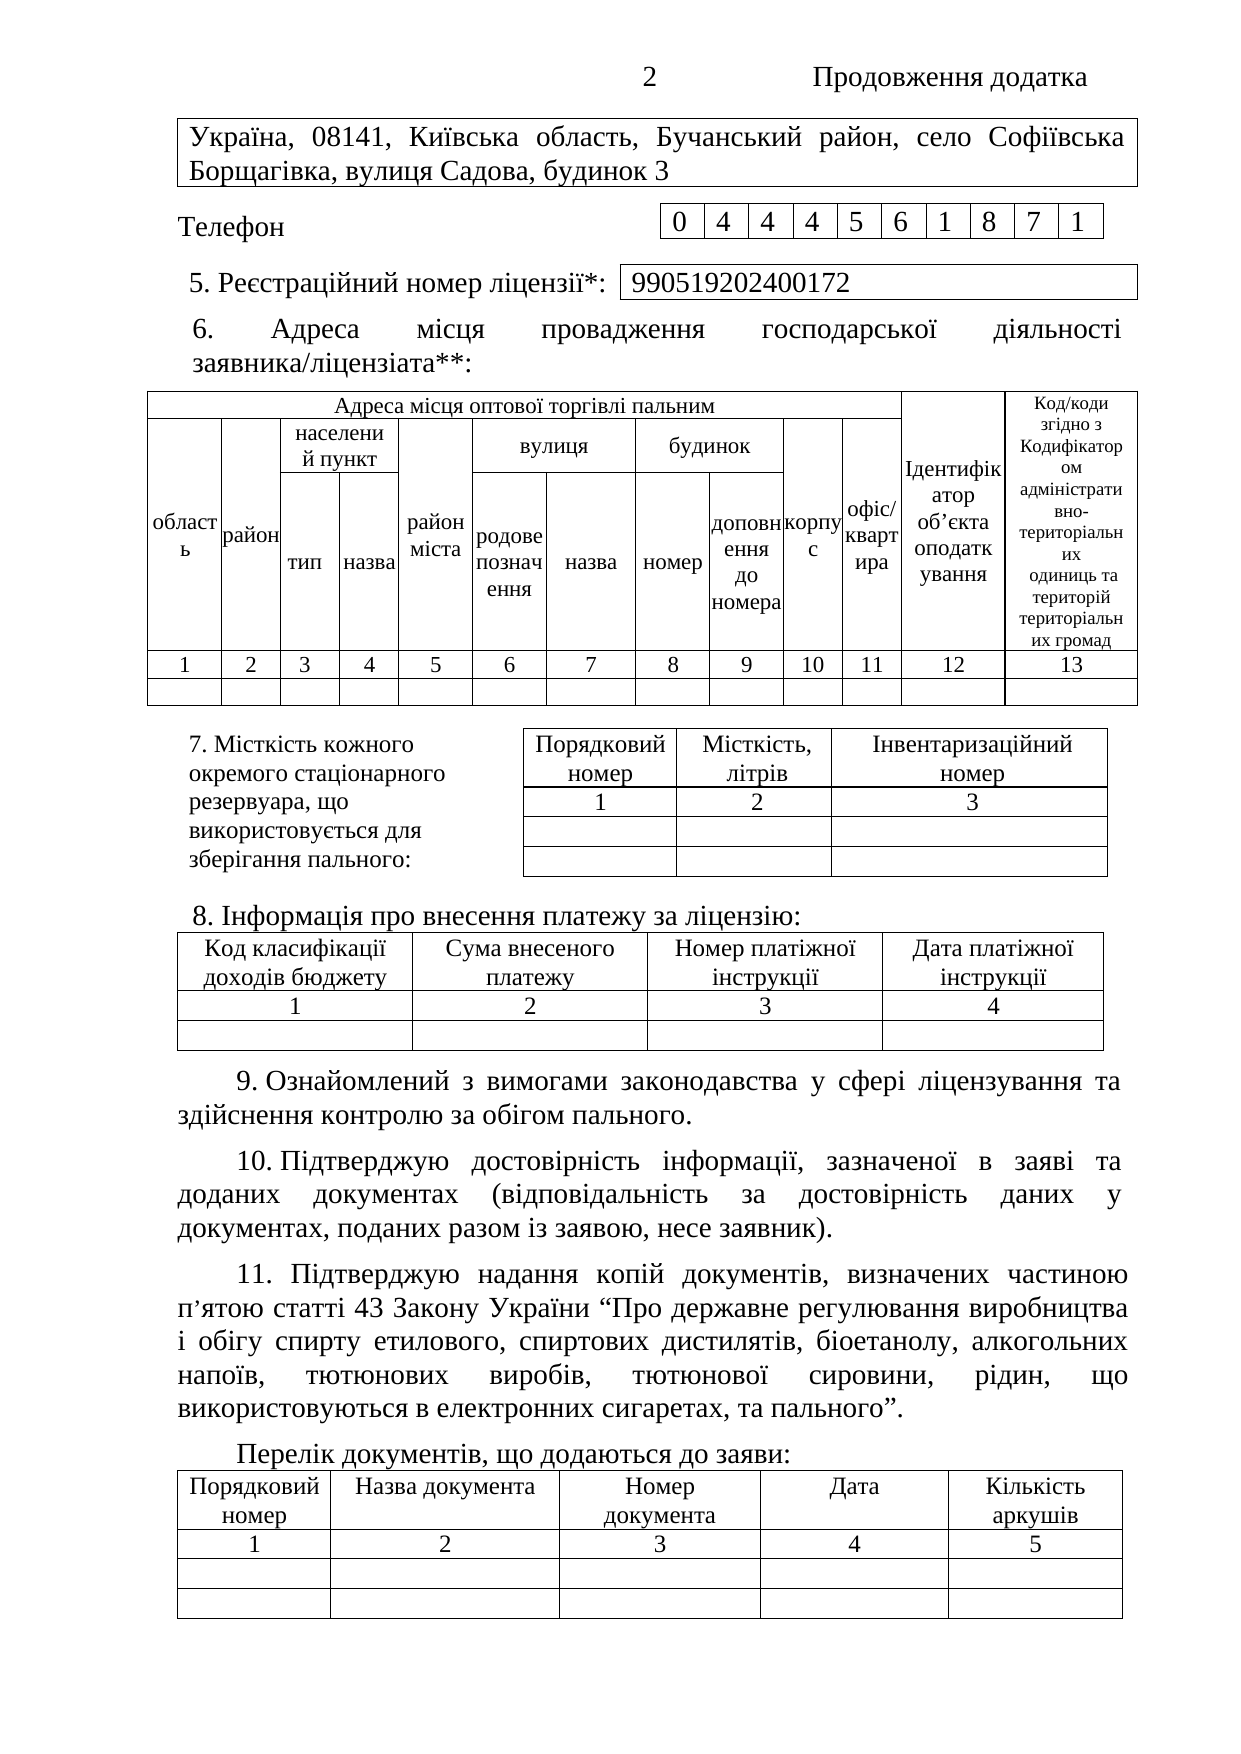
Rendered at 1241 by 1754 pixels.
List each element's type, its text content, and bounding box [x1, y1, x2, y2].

table_cell 12 [902, 651, 1004, 678]
table_cell [761, 1559, 948, 1588]
table_header Порядковий номер [178, 1471, 330, 1528]
table_cell корпус [784, 419, 842, 650]
table_cell [710, 679, 783, 705]
table_header 4 [705, 204, 748, 238]
table_cell [148, 679, 221, 705]
table_cell [843, 679, 901, 705]
table_cell [331, 1589, 559, 1618]
table_header 5. Реєстраційний номер ліцензії*: [177, 264, 620, 298]
table_header Номер платіжної інструкції [648, 933, 882, 990]
table_header Код класифікації доходів бюджету [178, 933, 412, 990]
text 8. Інформація про внесення платежу за ліцензію: [192, 898, 1122, 932]
table_header Дата [761, 1471, 948, 1528]
table_cell 11 [843, 651, 901, 678]
table_cell [784, 679, 842, 705]
table_cell [902, 679, 1004, 705]
table_cell 7 [547, 651, 635, 678]
table_cell 3 [648, 991, 882, 1020]
table_header Назва документа [331, 1471, 559, 1528]
table_cell тип [281, 473, 339, 650]
table_header 6 [882, 204, 926, 238]
table_cell [1006, 679, 1137, 705]
table_header 1 [1059, 204, 1103, 238]
table_cell 3 [832, 788, 1107, 816]
table_header Номер документа [560, 1471, 760, 1528]
table_cell [648, 1021, 882, 1050]
text Телефон [177, 209, 1122, 242]
table_header 0 [661, 204, 704, 238]
table_cell 13 [1006, 651, 1137, 678]
table_header 4 [794, 204, 837, 238]
table_header Дата платіжної інструкції [883, 933, 1103, 990]
table_cell 3 [560, 1530, 760, 1558]
table_cell будинок [636, 419, 783, 472]
text 6. Адреса місця провадження господарської діяльності заявника/ліцензіата**: [192, 312, 1122, 379]
table_header 7 [1015, 204, 1058, 238]
table_header 1 [927, 204, 970, 238]
table_cell 4 [340, 651, 398, 678]
table_cell [832, 817, 1107, 846]
table_cell область [148, 419, 221, 650]
table_cell 2 [677, 788, 831, 816]
table_header Код/коди згідно з Кодифікатором адміністративно-територіальних одиниць та територій територіальних громад [1006, 392, 1137, 650]
table_cell [560, 1559, 760, 1588]
table_header Україна, 08141, Київська область, Бучанський район, село Софіївська Борщагівка, вулиця Садова, будинок 3 [178, 119, 1137, 186]
table_header Адреса місця оптової торгівлі пальним [148, 392, 901, 418]
text Перелік документів, що додаються до заяви: [177, 1436, 1129, 1470]
table_cell [677, 817, 831, 846]
table_cell район [222, 419, 280, 650]
table_cell [281, 679, 339, 705]
table_cell [883, 1021, 1103, 1050]
table_cell 2 [222, 651, 280, 678]
table_cell [832, 847, 1107, 876]
table_cell 10 [784, 651, 842, 678]
table_cell [178, 1559, 330, 1588]
table_cell [949, 1589, 1122, 1618]
table_cell 5 [949, 1530, 1122, 1558]
table_cell населений пункт [281, 419, 398, 472]
table_cell [547, 679, 635, 705]
table_cell 9 [710, 651, 783, 678]
table_cell 5 [399, 651, 472, 678]
table_cell [222, 679, 280, 705]
table_cell родове позначення [473, 473, 546, 650]
table_cell 1 [178, 991, 412, 1020]
table_header 8 [971, 204, 1014, 238]
table_header Сума внесеного платежу [413, 933, 647, 990]
table_cell [524, 847, 676, 876]
table_cell 2 [413, 991, 647, 1020]
table_cell [178, 1589, 330, 1618]
table_cell назва [547, 473, 635, 650]
table_cell [524, 817, 676, 846]
table_cell 1 [524, 788, 676, 816]
table_cell 2 [331, 1530, 559, 1558]
table_cell [178, 1021, 412, 1050]
table_cell офіс/ квартира [843, 419, 901, 650]
table_cell район міста [399, 419, 472, 650]
text 10. Підтверджую достовірність інформації, зазначеної в заяві та доданих документах (відповідальність за достовірність даних у документах, поданих разом із заявою, несе заявник). [177, 1143, 1122, 1244]
text 11. Підтверджую надання копій документів, визначених частиною п’ятою статті 43 Закону України “Про державне регулювання виробництва і обігу спирту етилового, спиртових дистилятів, біоетанолу, алкогольних напоїв, тютюнових виробів, тютюнової сировини, рідин, що використовуються в електронних сигаретах, та пального”. [177, 1256, 1129, 1424]
table_header Місткість, літрів [677, 729, 831, 786]
table_cell [413, 1021, 647, 1050]
text 9. Ознайомлений з вимогами законодавства у сфері ліцензування та здійснення контролю за обігом пального. [177, 1063, 1122, 1131]
table_cell назва [340, 473, 398, 650]
table_cell [949, 1559, 1122, 1588]
table_header Ідентифікатор об’єкта оподаткування [902, 392, 1004, 650]
table_cell [399, 679, 472, 705]
table_header Кількість аркушів [949, 1471, 1122, 1528]
table_cell 4 [761, 1530, 948, 1558]
table_header 5 [838, 204, 881, 238]
table_header Інвентаризаційний номер [832, 729, 1107, 786]
table_cell [473, 679, 546, 705]
table_cell доповнення до номера [710, 473, 783, 650]
table_header 4 [749, 204, 793, 238]
table_cell 8 [636, 651, 709, 678]
table_cell 6 [473, 651, 546, 678]
table_cell [677, 847, 831, 876]
table_cell вулиця [473, 419, 635, 472]
table_cell номер [636, 473, 709, 650]
table_cell [560, 1589, 760, 1618]
table_cell [340, 679, 398, 705]
table_cell [636, 679, 709, 705]
table_cell 4 [883, 991, 1103, 1020]
table_cell 1 [148, 651, 221, 678]
table_header 990519202400172 [621, 265, 1137, 298]
table_header Порядковий номер [524, 729, 676, 786]
table_cell [761, 1589, 948, 1618]
table_cell [331, 1559, 559, 1588]
table_cell 1 [178, 1530, 330, 1558]
table_header 7. Місткість кожного окремого стаціонарного резервуара, що використовується для зберігання пального: [177, 728, 523, 876]
table_cell 3 [281, 651, 339, 678]
